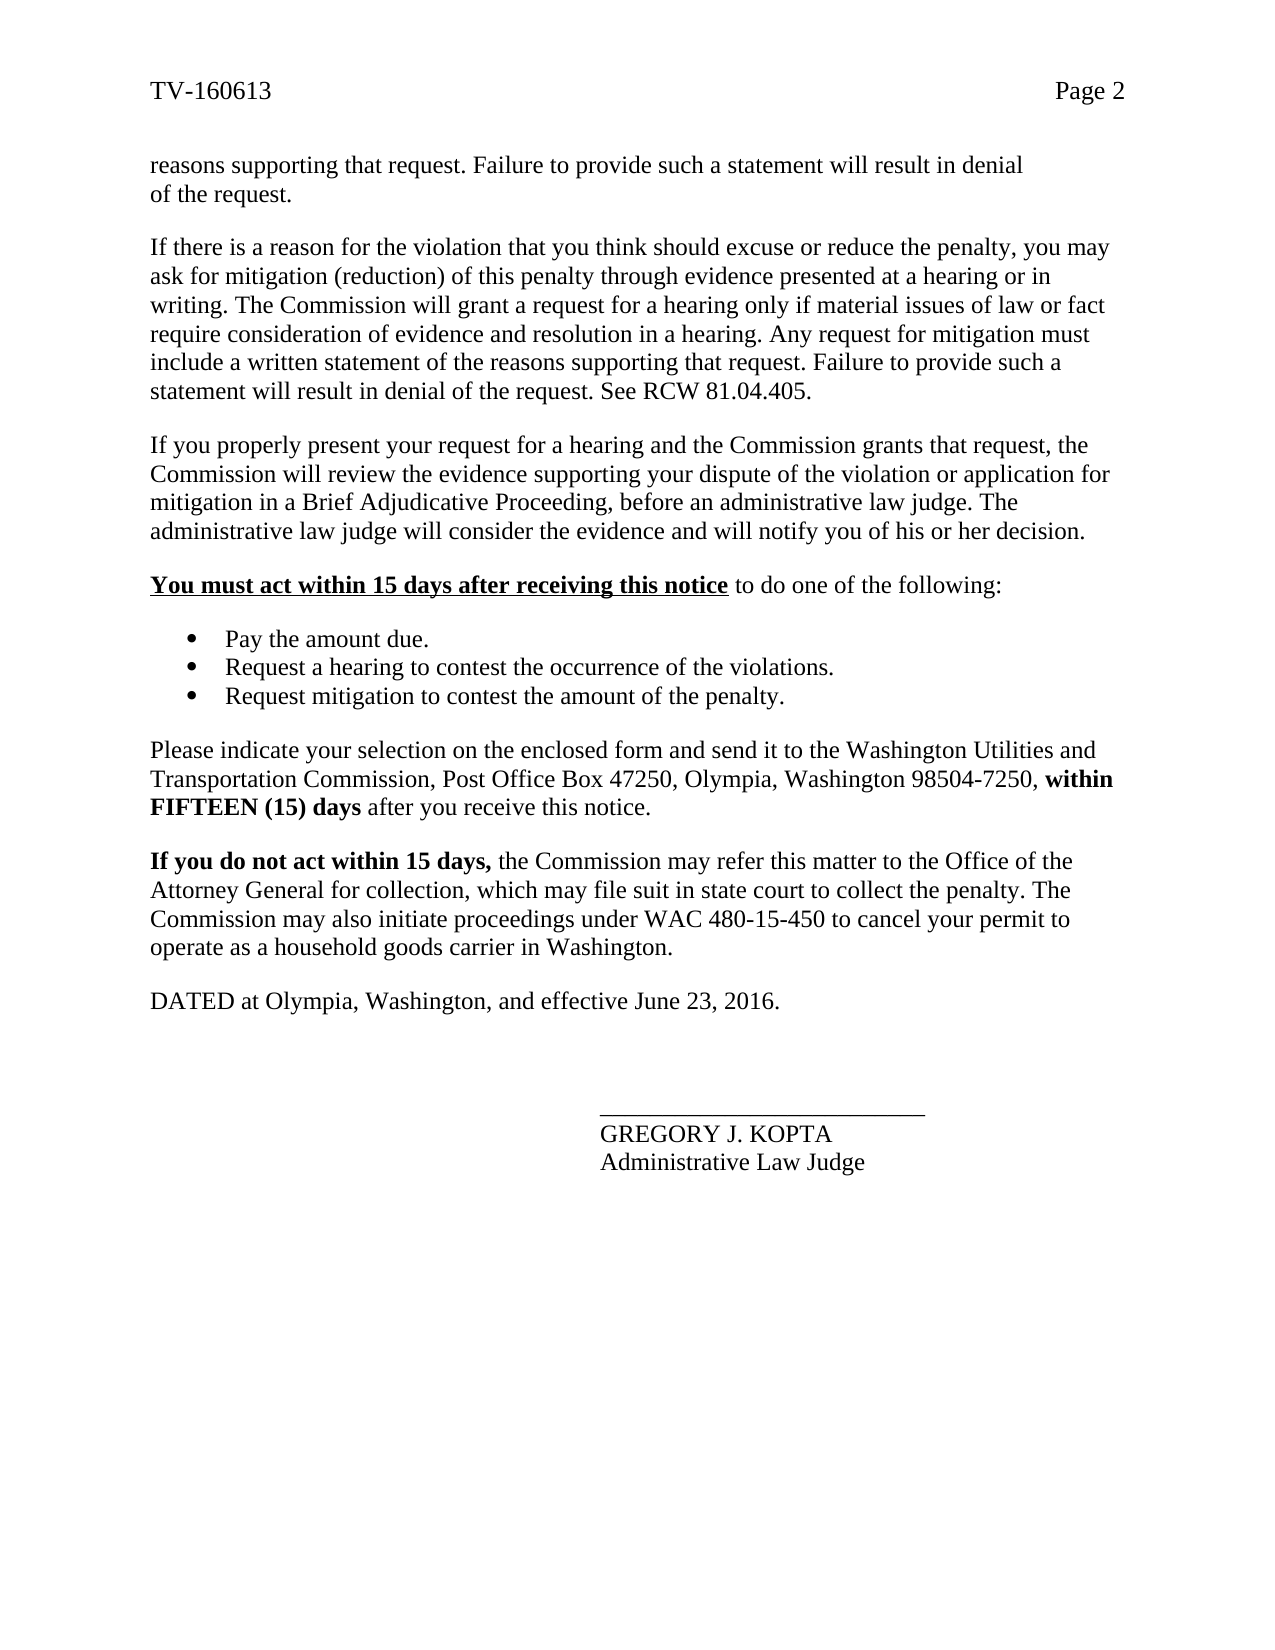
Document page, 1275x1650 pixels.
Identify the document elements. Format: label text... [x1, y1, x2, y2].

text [150, 150, 1050, 207]
text You must act within 15 days after receiving this notice to do one of the following: [150, 570, 1125, 599]
text If you properly present your request for a hearing and the Commission grants that request, the Commission will review the evidence supporting your dispute of the violation or application for mitigation in a Brief Adjudicative Proceeding, before an administrative law judge. The administrative law judge will consider the evidence and will notify you of his or her decision. [150, 430, 1125, 545]
text Please indicate your selection on the enclosed form and send it to the Washington Utilities and Transportation Commission, Post Office Box 47250, Olympia, Washington 98504-7250, within FIFTEEN (15) days after you receive this notice. [150, 735, 1125, 821]
text If you do not act within 15 days, the Commission may refer this matter to the Office of the Attorney General for collection, which may file suit in state court to collect the penalty. The Commission may also initiate proceedings under WAC 480-15-450 to cancel your permit to operate as a household goods carrier in Washington. [150, 846, 1125, 961]
list Request a hearing to contest the occurrence of the violations. [187, 652, 1125, 681]
text __________________________ GREGORY J. KOPTA Administrative Law Judge [600, 1090, 1125, 1176]
text If there is a reason for the violation that you think should excuse or reduce the penalty, you may ask for mitigation (reduction) of this penalty through evidence presented at a hearing or in writing. The Commission will grant a request for a hearing only if material issues of law or fact require consideration of evidence and resolution in a hearing. Any request for mitigation must include a written statement of the reasons supporting that request. Failure to provide such a statement will result in denial of the request. See RCW 81.04.405. [150, 232, 1125, 405]
text DATED at Olympia, Washington, and effective June 23, 2016. [150, 986, 1125, 1015]
list Pay the amount due. [187, 624, 1125, 652]
list Request mitigation to contest the amount of the penalty. [187, 681, 1125, 710]
